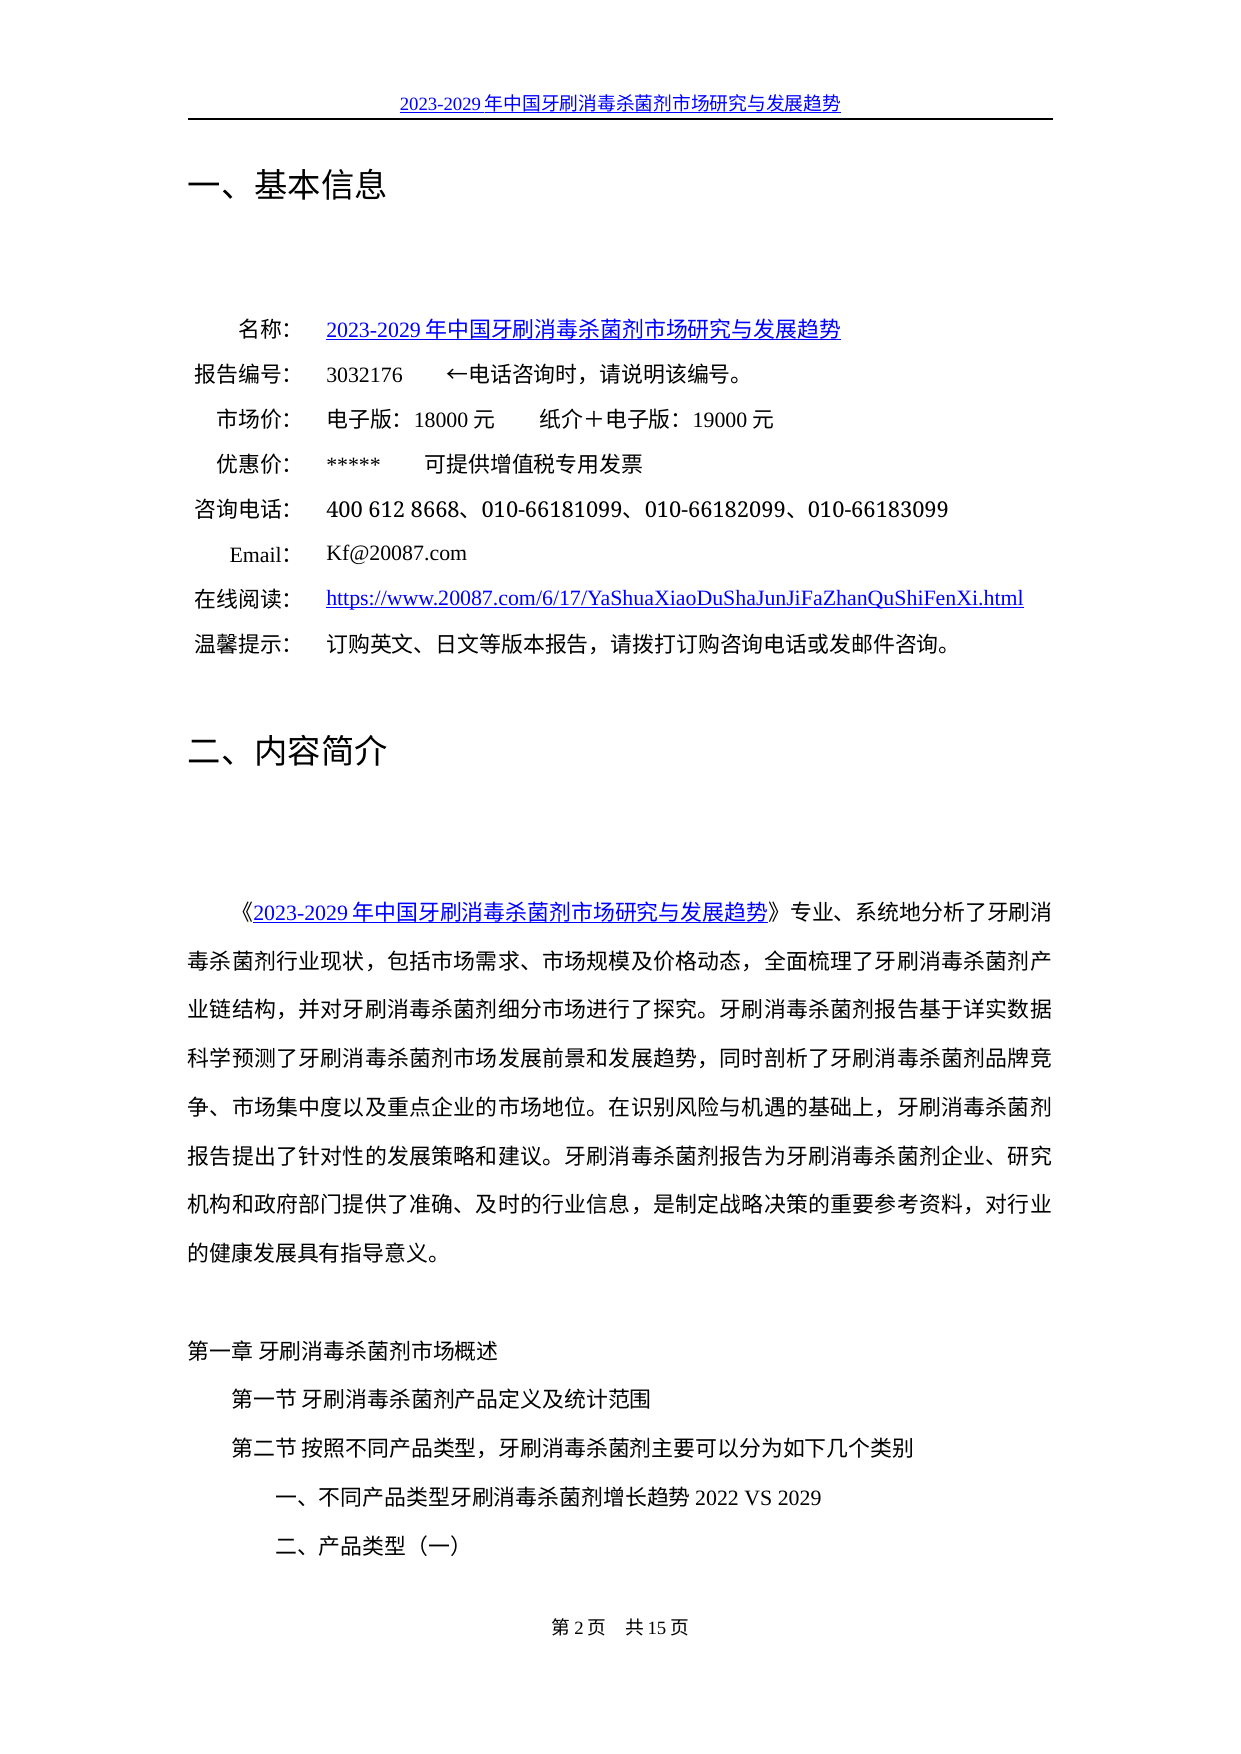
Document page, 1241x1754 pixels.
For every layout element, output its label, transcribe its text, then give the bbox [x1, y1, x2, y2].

table_cell 3032176 ←电话咨询时，请说明该编号。 [315, 357, 1073, 402]
title 二、内容简介 [187, 717, 1053, 782]
table_cell 电子版：18000 元 纸介＋电子版：19000 元 [315, 402, 1073, 447]
table_cell Kf@20087.com [315, 537, 1073, 582]
table_cell 在线阅读： [167, 582, 315, 627]
table_cell ***** 可提供增值税专用发票 [315, 447, 1073, 492]
table_cell 优惠价： [167, 447, 315, 492]
table_cell 温馨提示： [167, 627, 315, 672]
table_cell [315, 582, 1073, 627]
table_cell Email： [167, 537, 315, 582]
table_cell 400 612 8668、010-66181099、010-66182099、010-66183099 [315, 492, 1073, 537]
table_cell 订购英文、日文等版本报告，请拨打订购咨询电话或发邮件咨询。 [315, 627, 1073, 672]
table_header 名称： [167, 312, 315, 357]
table_header 2023-2029年中国牙刷消毒杀菌剂市场研究与发展趋势 [315, 312, 1073, 357]
table_cell 市场价： [167, 402, 315, 447]
table_cell 报告编号： [167, 357, 315, 402]
title 一、基本信息 [187, 150, 1053, 215]
table_cell 咨询电话： [167, 492, 315, 537]
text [187, 894, 1053, 1561]
